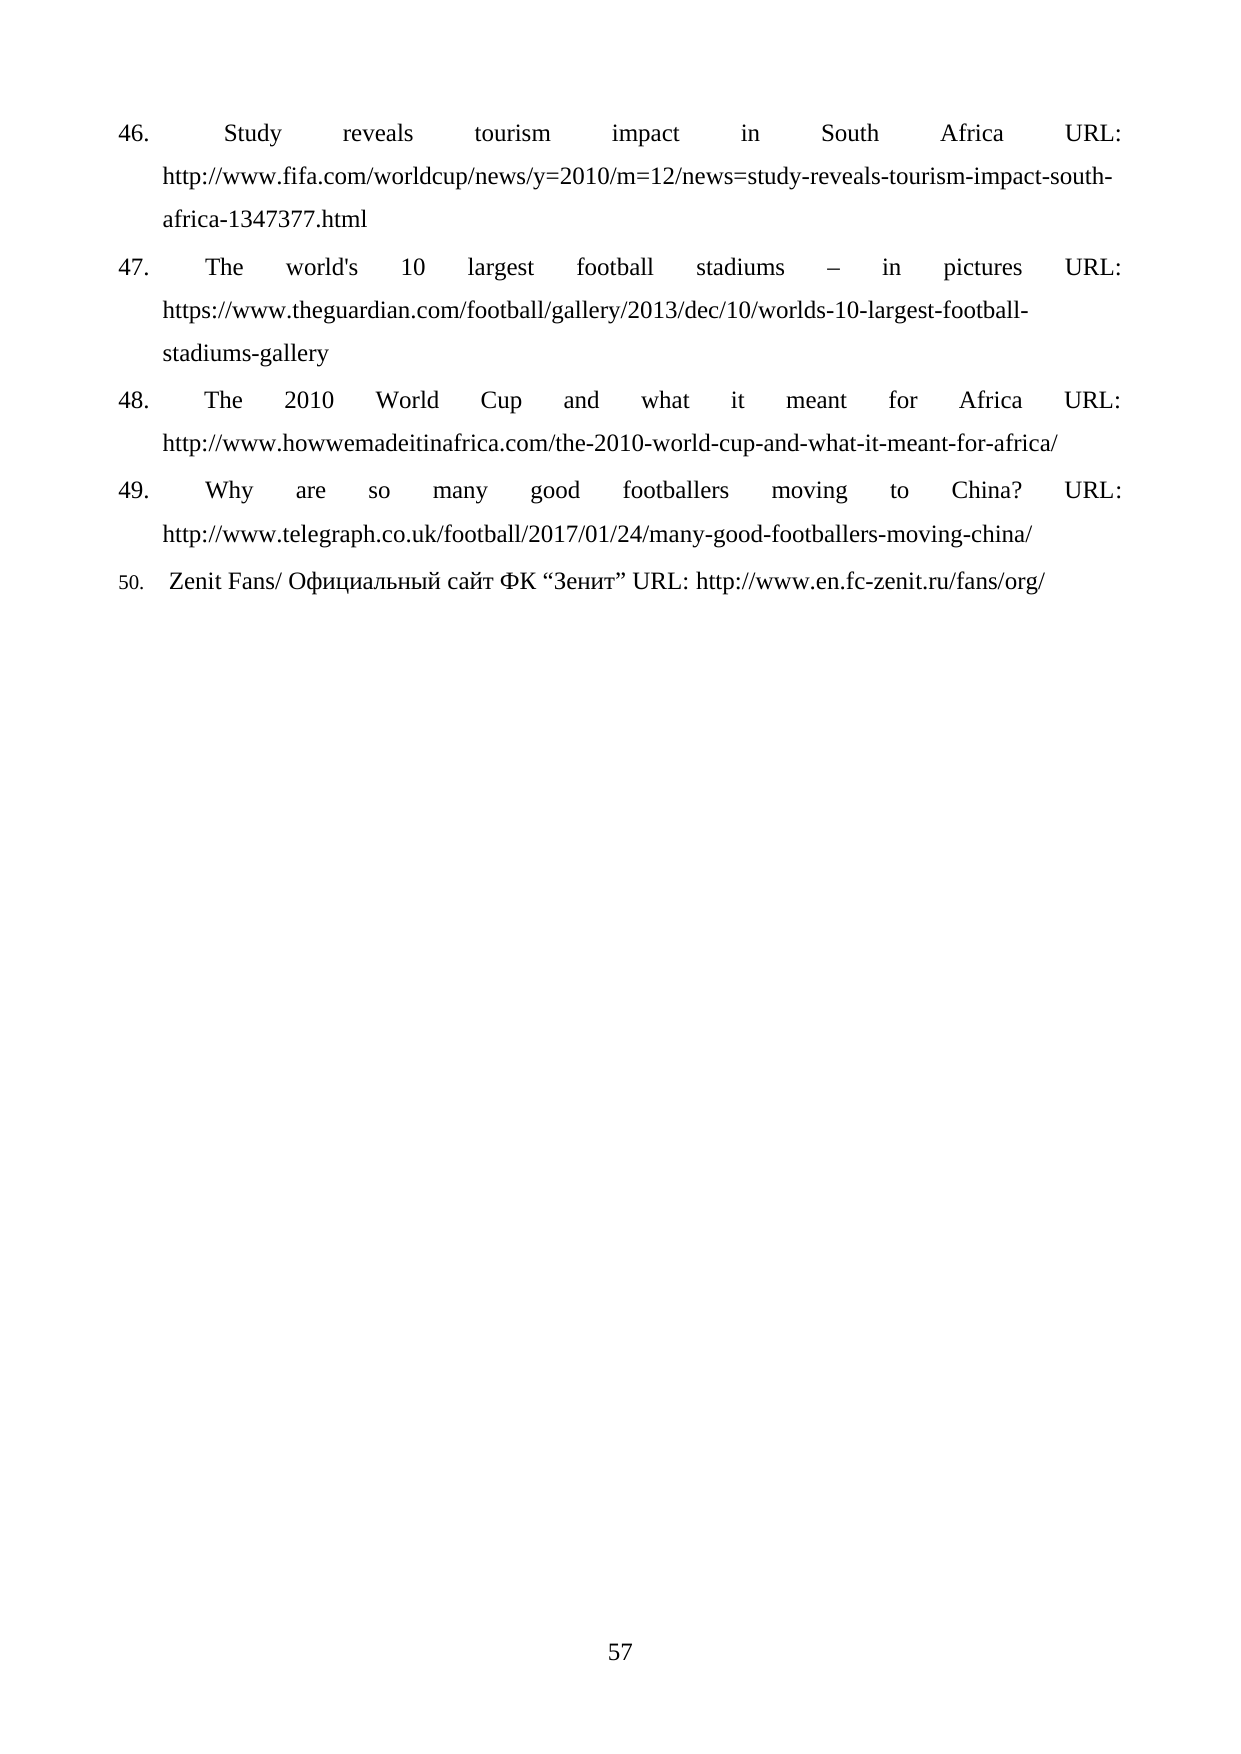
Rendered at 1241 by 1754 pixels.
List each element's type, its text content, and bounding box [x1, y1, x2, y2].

list Zenit Fans/ Официальный сайт ФК “Зенит” URL: http://www.en.fc-zenit.ru/fans/org/ [118, 566, 1122, 595]
list The world's 10 largest football stadiums – in pictures URL: https://www.theguardian.com/football/gallery/2013/dec/10/worlds-10-largest-football-stadiums-gallery [118, 252, 1122, 367]
list Study reveals tourism impact in South Africa URL: http://www.fifa.com/worldcup/news/y=2010/m=12/news=study-reveals-tourism-impact-south-africa-1347377.html [118, 118, 1122, 233]
list Why are so many good footballers moving to China? URL: http://www.telegraph.co.uk/football/2017/01/24/many-good-footballers-moving-china/ [118, 476, 1122, 547]
list The 2010 World Cup and what it meant for Africa URL: http://www.howwemadeitinafrica.com/the-2010-world-cup-and-what-it-meant-for-africa/ [118, 385, 1122, 457]
